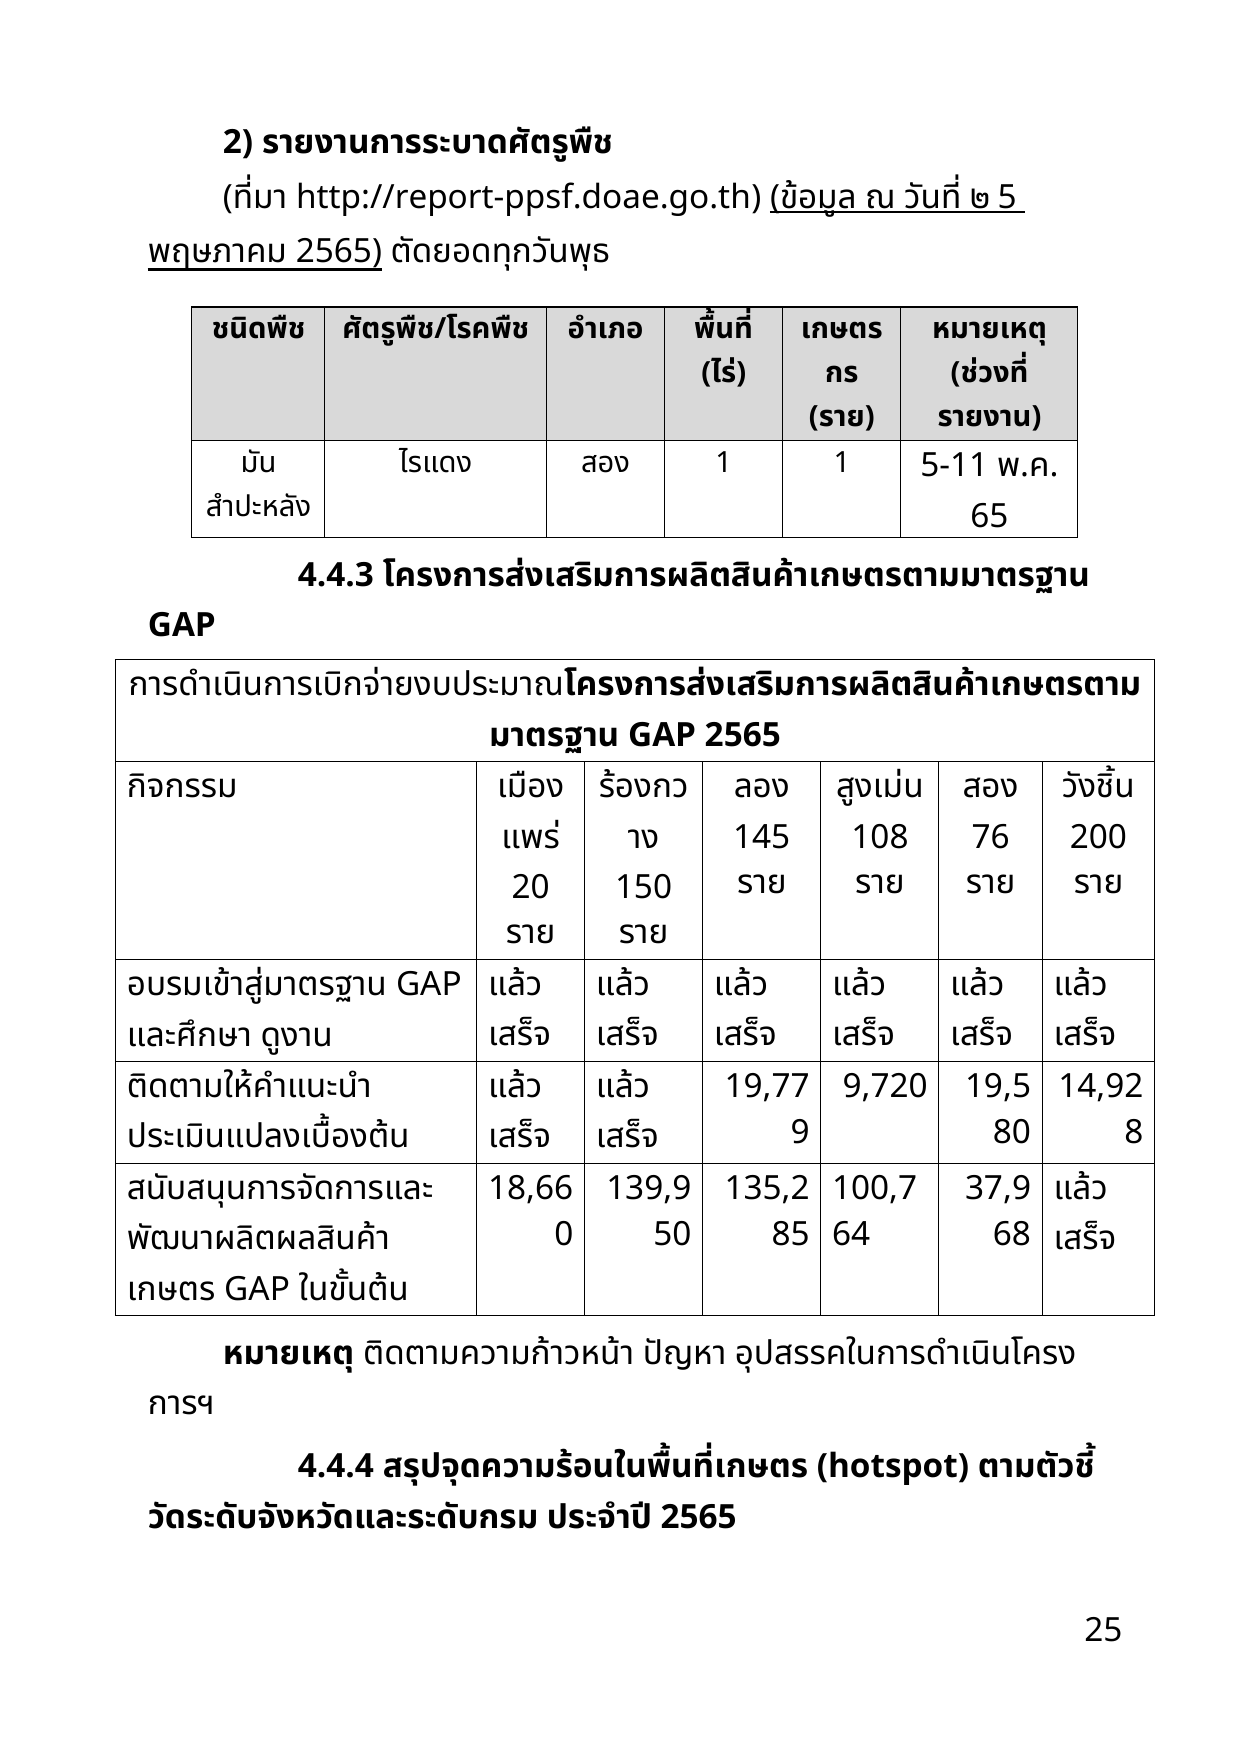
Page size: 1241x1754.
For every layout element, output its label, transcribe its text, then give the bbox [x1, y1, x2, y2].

text 2) รายงานการระบาดศัตรูพืช [148, 118, 1122, 169]
table_cell แล้วเสร็จ [585, 960, 702, 1061]
table_cell แล้วเสร็จ [585, 1062, 702, 1163]
table_cell แล้วเสร็จ [477, 1062, 584, 1163]
table_cell แล้วเสร็จ [1043, 960, 1154, 1061]
table_cell มันสำปะหลัง [192, 441, 324, 537]
table_cell 37,968 [939, 1164, 1042, 1315]
table_cell กิจกรรม [116, 762, 476, 959]
text (ที่มา http://report-ppsf.doae.go.th) (ข้อมูล ณ วันที่ ๒5 พฤษภาคม 2565) ตัดยอดทุกวันพุธ [148, 173, 1122, 278]
table_cell ติดตามให้คำแนะนำ ประเมินแปลงเบื้องต้น [116, 1062, 476, 1163]
table_cell 135,285 [703, 1164, 820, 1315]
text 4.4.3 โครงการส่งเสริมการผลิตสินค้าเกษตรตามมาตรฐาน GAP [148, 551, 1122, 647]
text หมายเหตุ ติดตามความก้าวหน้า ปัญหา อุปสรรคในการดำเนินโครงการฯ [148, 1329, 1122, 1430]
table_header การดำเนินการเบิกจ่ายงบประมาณโครงการส่งเสริมการผลิตสินค้าเกษตรตามมาตรฐาน GAP 2565 [116, 660, 1154, 761]
table_header ชนิดพืช [192, 308, 324, 440]
table_header พื้นที่ (ไร่) [665, 308, 782, 440]
text 4.4.4 สรุปจุดความร้อนในพื้นที่เกษตร (hotspot) ตามตัวชี้วัดระดับจังหวัดและระดับกรม ประจำปี 2565 [148, 1442, 1122, 1543]
table_cell 1 [783, 441, 900, 537]
table_cell ลอง 145 ราย [703, 762, 820, 959]
table_cell 9,720 [821, 1062, 938, 1163]
table_header เกษตรกร (ราย) [783, 308, 900, 440]
table_cell อบรมเข้าสู่มาตรฐาน GAP และศึกษา ดูงาน [116, 960, 476, 1061]
table_cell ร้องกวาง 150 ราย [585, 762, 702, 959]
table_header อำเภอ [547, 308, 664, 440]
table_cell สนับสนุนการจัดการและพัฒนาผลิตผลสินค้าเกษตร GAP ในขั้นต้น [116, 1164, 476, 1315]
table_header ศัตรูพืช/โรคพืช [325, 308, 546, 440]
table_cell 19,580 [939, 1062, 1042, 1163]
table_cell 5-11 พ.ค. 65 [901, 441, 1077, 537]
table_cell แล้วเสร็จ [703, 960, 820, 1061]
table_cell 19,779 [703, 1062, 820, 1163]
table_cell วังชิ้น 200 ราย [1043, 762, 1154, 959]
table_cell 14,928 [1043, 1062, 1154, 1163]
table_cell เมืองแพร่ 20 ราย [477, 762, 584, 959]
table_cell แล้วเสร็จ [477, 960, 584, 1061]
table_cell 139,950 [585, 1164, 702, 1315]
table_cell 1 [665, 441, 782, 537]
table_cell สูงเม่น 108 ราย [821, 762, 938, 959]
table_cell แล้วเสร็จ [939, 960, 1042, 1061]
table_cell สอง [547, 441, 664, 537]
table_cell แล้วเสร็จ [1043, 1164, 1154, 1315]
table_cell 18,660 [477, 1164, 584, 1315]
table_cell แล้วเสร็จ [821, 960, 938, 1061]
table_cell ไรแดง [325, 441, 546, 537]
table_cell สอง 76 ราย [939, 762, 1042, 959]
table_header หมายเหตุ (ช่วงที่รายงาน) [901, 308, 1077, 440]
table_cell 100,764 [821, 1164, 938, 1315]
